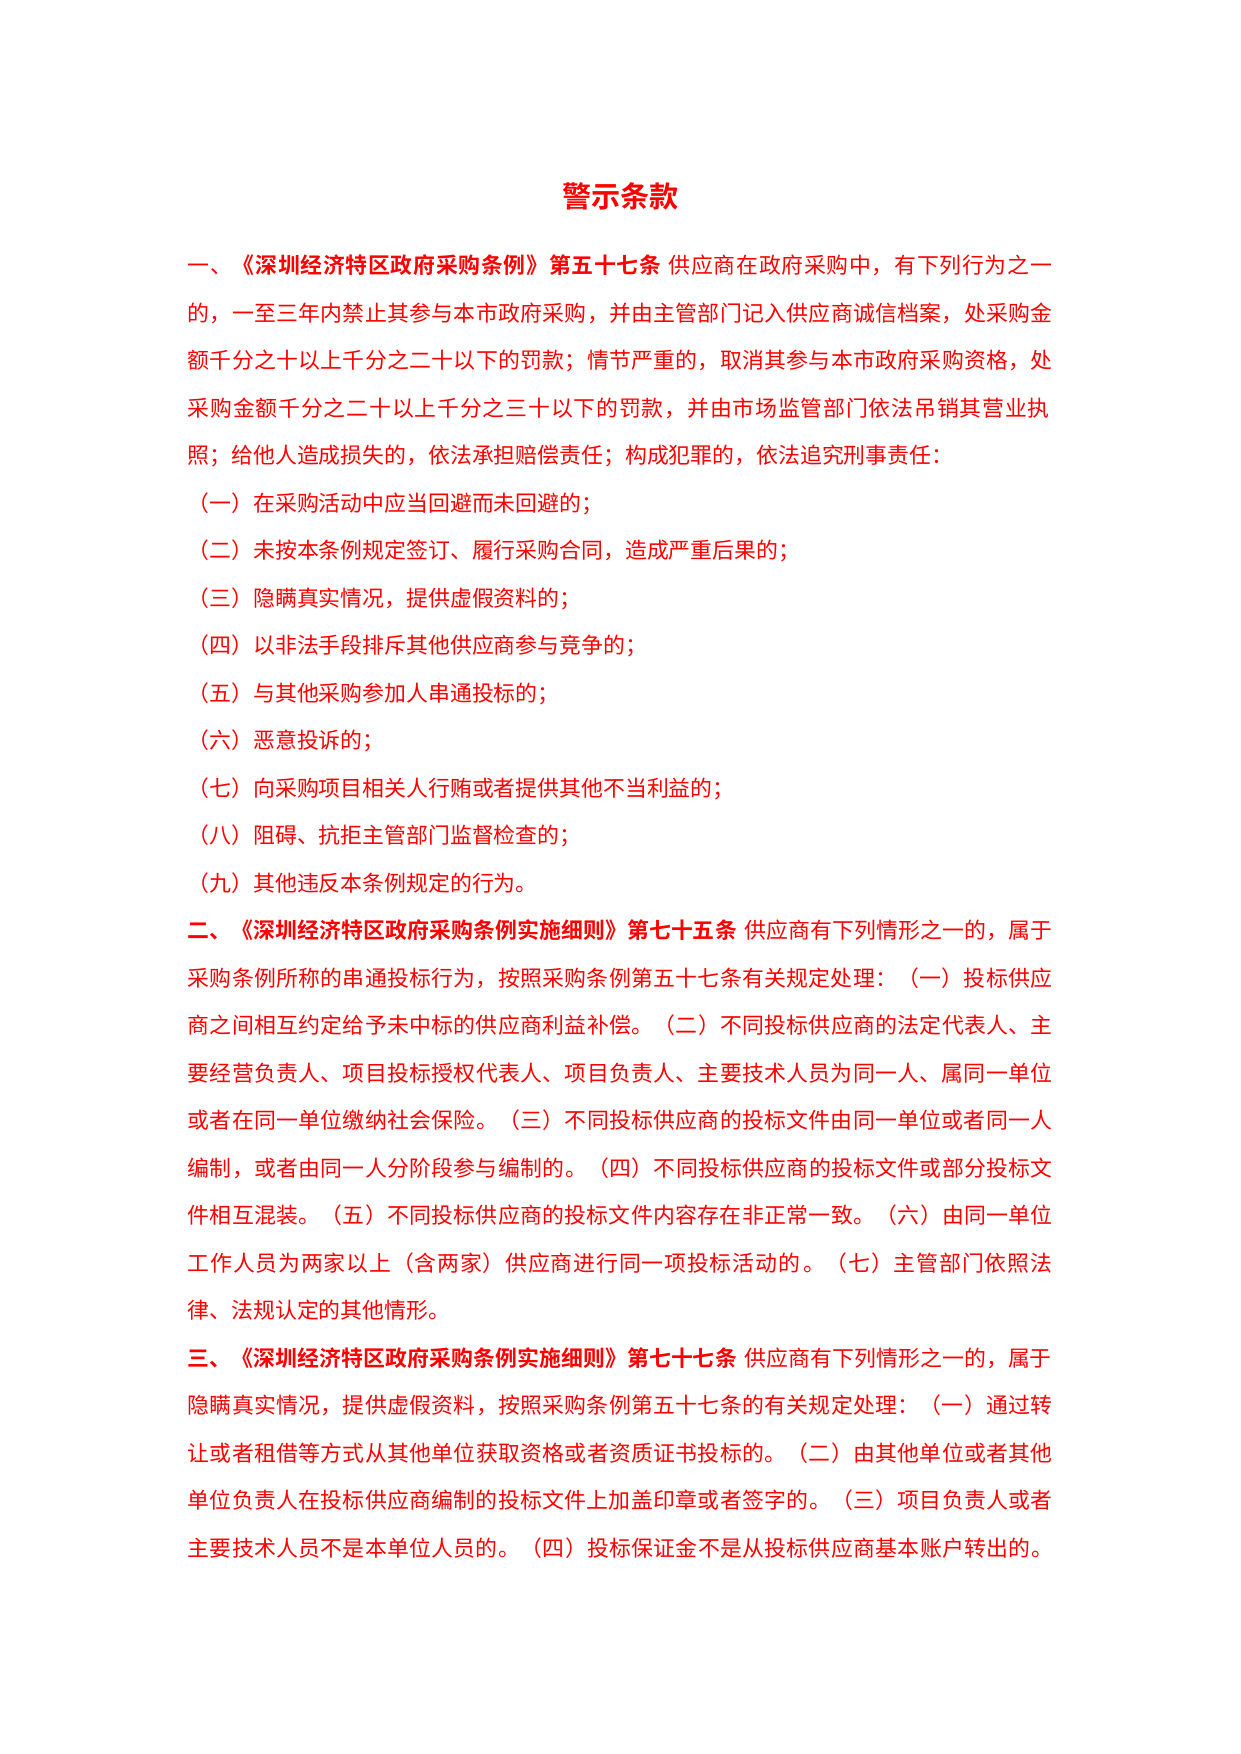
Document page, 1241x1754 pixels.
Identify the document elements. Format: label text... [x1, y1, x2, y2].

text （一）在采购活动中应当回避而未回避的； [187, 486, 1053, 517]
text （七）向采购项目相关人行贿或者提供其他不当利益的； [187, 771, 1053, 802]
text （六）恶意投诉的； [187, 723, 1053, 755]
text （九）其他违反本条例规定的行为。 [187, 866, 1053, 897]
text （八）阻碍、抗拒主管部门监督检查的； [187, 818, 1053, 850]
text （二）未按本条例规定签订、履行采购合同，造成严重后果的； [187, 533, 1053, 565]
text 二、《深圳经济特区政府采购条例实施细则》第七十五条 供应商有下列情形之一的，属于采购条例所称的串通投标行为，按照采购条例第五十七条有关规定处理：（一）投标供应商之间相互约定给予未中标的供应商利益补偿。（二）不同投标供应商的法定代表人、主要经营负责人、项目投标授权代表人、项目负责人、主要技术人员为同一人、属同一单位或者在同一单位缴纳社会保险。（三）不同投标供应商的投标文件由同一单位或者同一人编制，或者由同一人分阶段参与编制的。（四）不同投标供应商的投标文件或部分投标文件相互混装。（五）不同投标供应商的投标文件内容存在非正常一致。（六）由同一单位工作人员为两家以上（含两家）供应商进行同一项投标活动的。（七）主管部门依照法律、法规认定的其他情形。 [187, 913, 1053, 1325]
text （四）以非法手段排斥其他供应商参与竞争的； [187, 628, 1053, 660]
text （三）隐瞒真实情况，提供虚假资料的； [187, 581, 1053, 612]
text 一、《深圳经济特区政府采购条例》第五十七条 供应商在政府采购中，有下列行为之一的，一至三年内禁止其参与本市政府采购，并由主管部门记入供应商诚信档案，处采购金额千分之十以上千分之二十以下的罚款；情节严重的，取消其参与本市政府采购资格，处采购金额千分之二十以上千分之三十以下的罚款，并由市场监管部门依法吊销其营业执照；给他人造成损失的，依法承担赔偿责任；构成犯罪的，依法追究刑事责任： [187, 248, 1053, 470]
text （五）与其他采购参加人串通投标的； [187, 676, 1053, 707]
text 警示条款 [187, 162, 1053, 227]
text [187, 1341, 1053, 1562]
